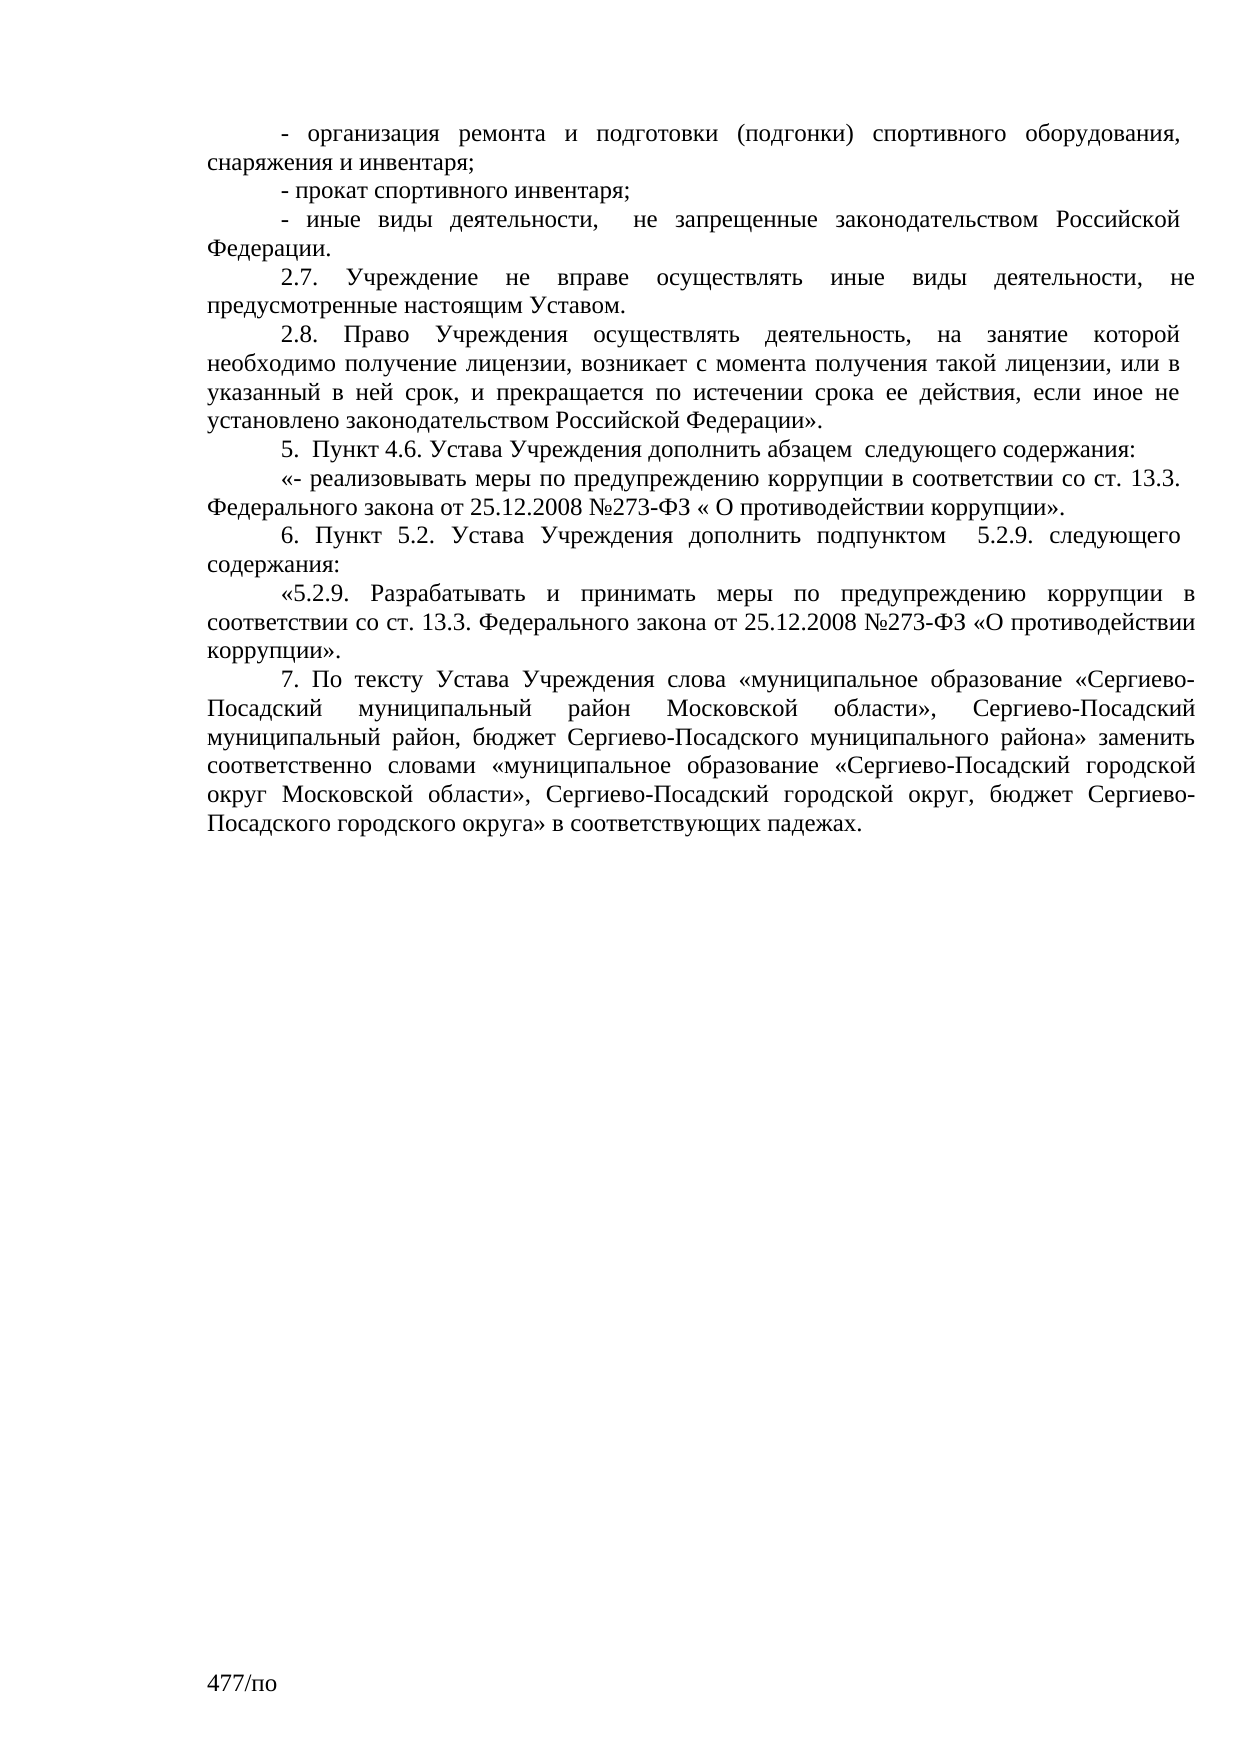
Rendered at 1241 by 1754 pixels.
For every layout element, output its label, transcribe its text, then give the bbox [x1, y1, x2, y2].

text «- реализовывать меры по предупреждению коррупции в соответствии со ст. 13.3. Федерального закона от 25.12.2008 №273-ФЗ « О противодействии коррупции». [207, 463, 1181, 521]
text «5.2.9. Разрабатывать и принимать меры по предупреждению коррупции в соответствии со ст. 13.3. Федерального закона от 25.12.2008 №273-ФЗ «О противодействии коррупции». [207, 578, 1196, 664]
text 2.7. Учреждение не вправе осуществлять иные виды деятельности, не предусмотренные настоящим Уставом. [207, 262, 1196, 319]
text - прокат спортивного инвентаря; [207, 176, 1181, 204]
text 5. Пункт 4.6. Устава Учреждения дополнить абзацем следующего содержания: [207, 434, 1181, 463]
text - организация ремонта и подготовки (подгонки) спортивного оборудования, снаряжения и инвентаря; [207, 118, 1181, 176]
text 2.8. Право Учреждения осуществлять деятельность, на занятие которой необходимо получение лицензии, возникает с момента получения такой лицензии, или в указанный в ней срок, и прекращается по истечении срока ее действия, если иное не установлено законодательством Российской Федерации». [207, 319, 1181, 434]
text 7. По тексту Устава Учреждения слова «муниципальное образование «Сергиево-Посадский муниципальный район Московской области», Сергиево-Посадский муниципальный район, бюджет Сергиево-Посадского муниципального района» заменить соответственно словами «муниципальное образование «Сергиево-Посадский городской округ Московской области», Сергиево-Посадский городской округ, бюджет Сергиево-Посадского городского округа» в соответствующих падежах. [207, 664, 1196, 837]
text - иные виды деятельности, не запрещенные законодательством Российской Федерации. [207, 204, 1181, 262]
text 6. Пункт 5.2. Устава Учреждения дополнить подпунктом 5.2.9. следующего содержания: [207, 521, 1181, 578]
